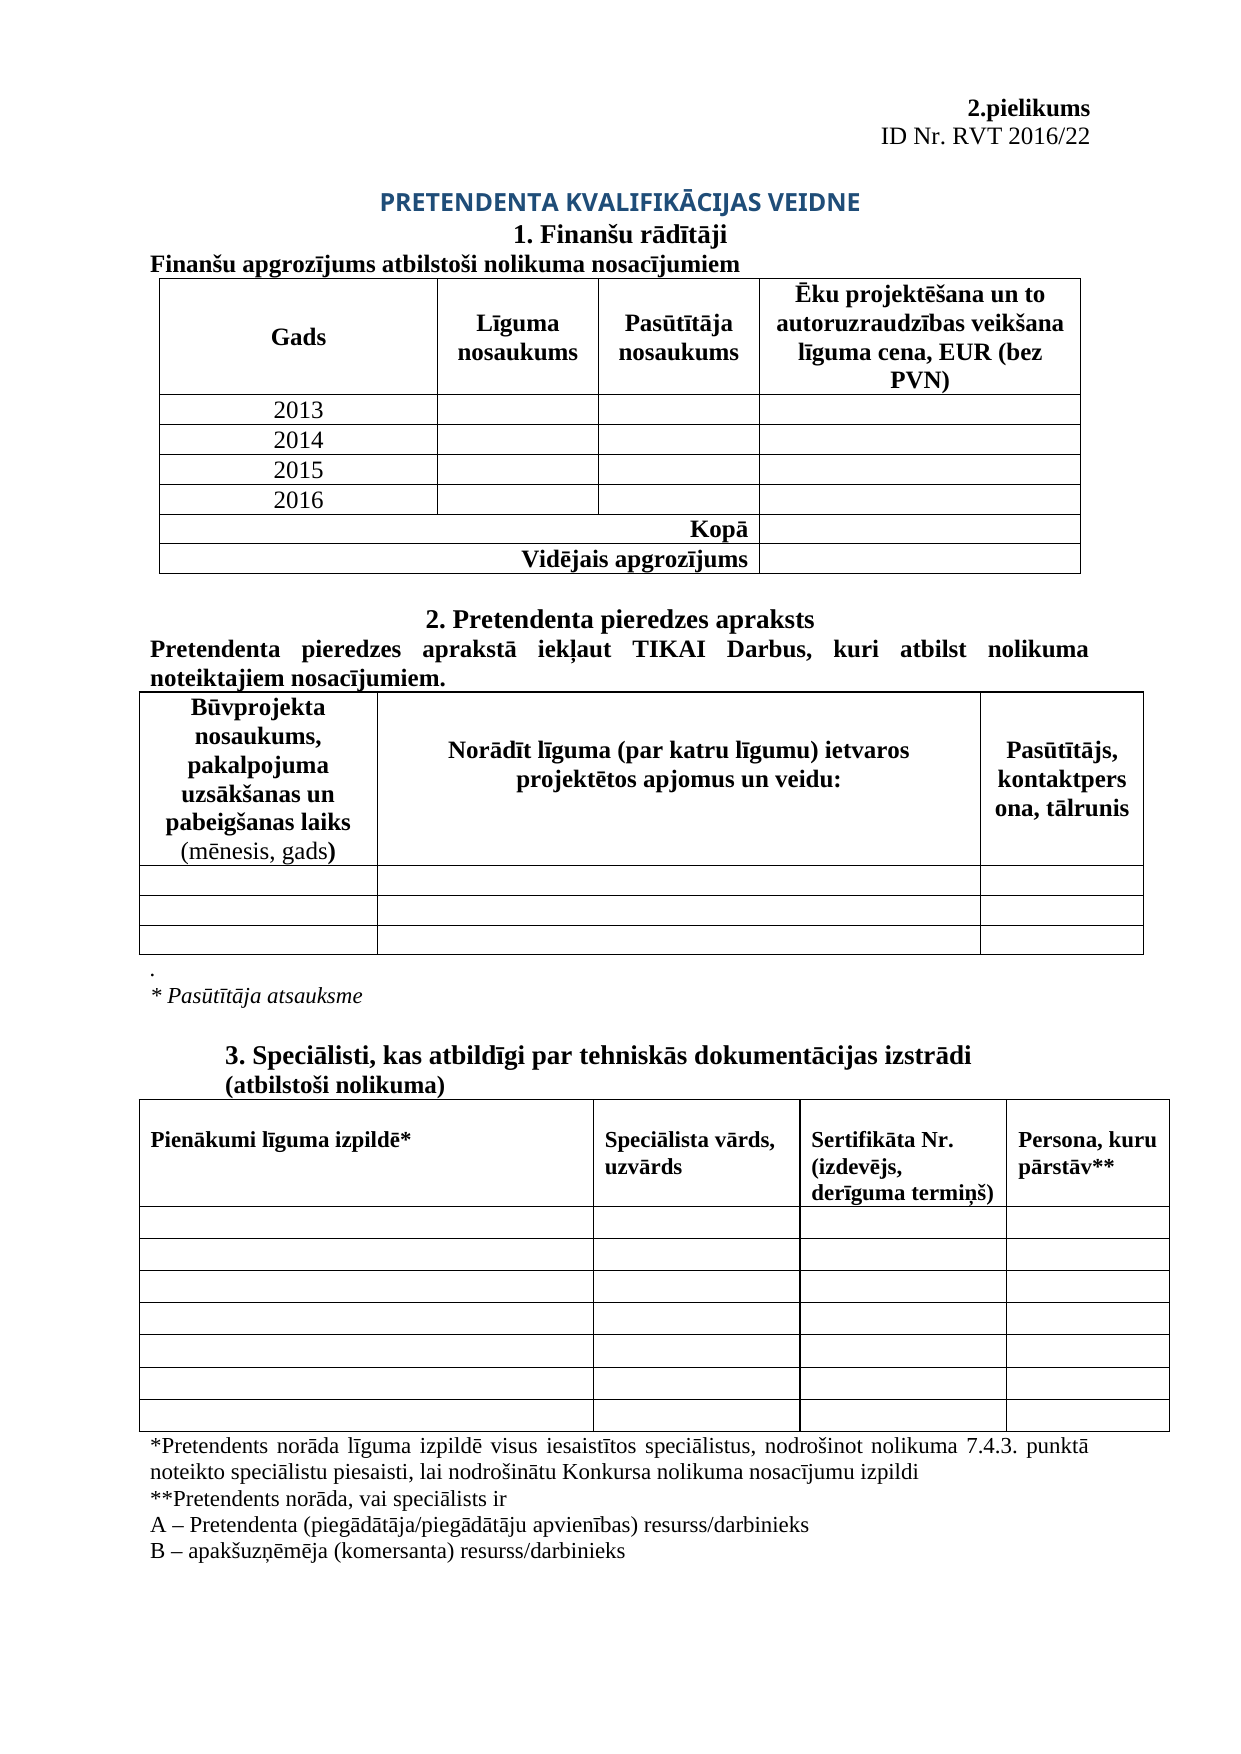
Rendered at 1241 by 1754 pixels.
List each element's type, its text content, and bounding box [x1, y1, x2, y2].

table_cell 2014 [160, 425, 437, 454]
table_cell [760, 544, 1080, 573]
table_header Pasūtītāja nosaukums [599, 279, 759, 394]
table_cell [438, 455, 598, 484]
table_cell [594, 1400, 799, 1431]
table_cell [599, 455, 759, 484]
table_cell [594, 1207, 799, 1238]
table_header Speciālista vārds, uzvārds [594, 1100, 799, 1206]
table_header Būvprojekta nosaukums, pakalpojuma uzsākšanas un pabeigšanas laiks (mēnesis, gads) [140, 693, 377, 865]
table_cell [594, 1335, 799, 1367]
table_cell [760, 425, 1080, 454]
table_cell [140, 1271, 593, 1302]
table_header Ēku projektēšana un to autoruzraudzības veikšana līguma cena, EUR (bez PVN) [760, 279, 1080, 394]
table_cell [594, 1368, 799, 1399]
table_cell [760, 515, 1080, 543]
table_cell [1007, 1335, 1169, 1367]
table_cell [438, 425, 598, 454]
table_cell [140, 896, 377, 924]
table_cell [981, 926, 1143, 954]
table_cell [801, 1368, 1006, 1399]
table_cell 2016 [160, 485, 437, 513]
subtitle Pretendenta KVALIFIKĀCIJAs veidne [150, 184, 1090, 218]
table_cell 2015 [160, 455, 437, 484]
table_cell [981, 866, 1143, 895]
table_cell 2013 [160, 395, 437, 424]
table_cell [378, 866, 980, 895]
table_cell [1007, 1207, 1169, 1238]
table_cell [760, 485, 1080, 513]
table_header Gads [160, 279, 437, 394]
table_cell [801, 1400, 1006, 1431]
table_header Norādīt līguma (par katru līgumu) ietvaros projektētos apjomus un veidu: [378, 693, 980, 865]
text A – Pretendenta (piegādātāja/piegādātāju apvienības) resurss/darbinieks [150, 1511, 1090, 1537]
table_header Līguma nosaukums [438, 279, 598, 394]
table_cell [1007, 1400, 1169, 1431]
table_header Sertifikāta Nr. (izdevējs, derīguma termiņš) [801, 1100, 1006, 1206]
table_cell [140, 1239, 593, 1270]
table_cell [760, 395, 1080, 424]
table_cell [599, 395, 759, 424]
text 1. Finanšu rādītāji [150, 218, 1090, 249]
table_cell [594, 1303, 799, 1334]
table_cell [140, 1335, 593, 1367]
text B – apakšuzņēmēja (komersanta) resurss/darbinieks [150, 1537, 1090, 1564]
text . [150, 955, 1090, 982]
table_cell [599, 425, 759, 454]
text **Pretendents norāda, vai speciālists ir [150, 1485, 1090, 1511]
table_cell [378, 926, 980, 954]
text ID Nr. RVT 2016/22 [187, 121, 1090, 150]
text Pretendenta pieredzes aprakstā iekļaut TIKAI Darbus, kuri atbilst nolikuma noteiktajiem nosacījumiem. [150, 634, 1090, 691]
table_cell [594, 1239, 799, 1270]
table_cell [438, 485, 598, 513]
text 3. Speciālisti, kas atbildīgi par tehniskās dokumentācijas izstrādi [225, 1039, 1090, 1070]
table_cell [1007, 1271, 1169, 1302]
table_cell [981, 896, 1143, 924]
table_cell [1007, 1239, 1169, 1270]
table_cell [140, 1207, 593, 1238]
table_cell [801, 1239, 1006, 1270]
table_cell [801, 1207, 1006, 1238]
table_cell [801, 1335, 1006, 1367]
table_header Pienākumi līguma izpildē* [140, 1100, 593, 1206]
text (atbilstoši nolikuma) [225, 1070, 1090, 1099]
table_cell [140, 1303, 593, 1334]
text 2. Pretendenta pieredzes apraksts [150, 603, 1090, 634]
table_cell [594, 1271, 799, 1302]
text 2.pielikums [150, 93, 1090, 121]
table_cell [378, 896, 980, 924]
table_cell [801, 1271, 1006, 1302]
text * Pasūtītāja atsauksme [150, 982, 1090, 1008]
table_header Persona, kuru pārstāv** [1007, 1100, 1169, 1206]
table_cell [760, 455, 1080, 484]
table_cell [140, 1368, 593, 1399]
text *Pretendents norāda līguma izpildē visus iesaistītos speciālistus, nodrošinot nolikuma 7.4.3. punktā noteikto speciālistu piesaisti, lai nodrošinātu Konkursa nolikuma nosacījumu izpildi [150, 1432, 1090, 1485]
table_cell [140, 866, 377, 895]
table_header Pasūtītājs, kontaktpersona, tālrunis [981, 693, 1143, 865]
table_cell [801, 1303, 1006, 1334]
table_cell [1007, 1303, 1169, 1334]
table_cell Kopā [160, 515, 759, 543]
table_cell [1007, 1368, 1169, 1399]
table_cell [140, 1400, 593, 1431]
table_cell Vidējais apgrozījums [160, 544, 759, 573]
table_cell [599, 485, 759, 513]
table_cell [438, 395, 598, 424]
text Finanšu apgrozījums atbilstoši nolikuma nosacījumiem [150, 249, 1090, 278]
table_cell [140, 926, 377, 954]
